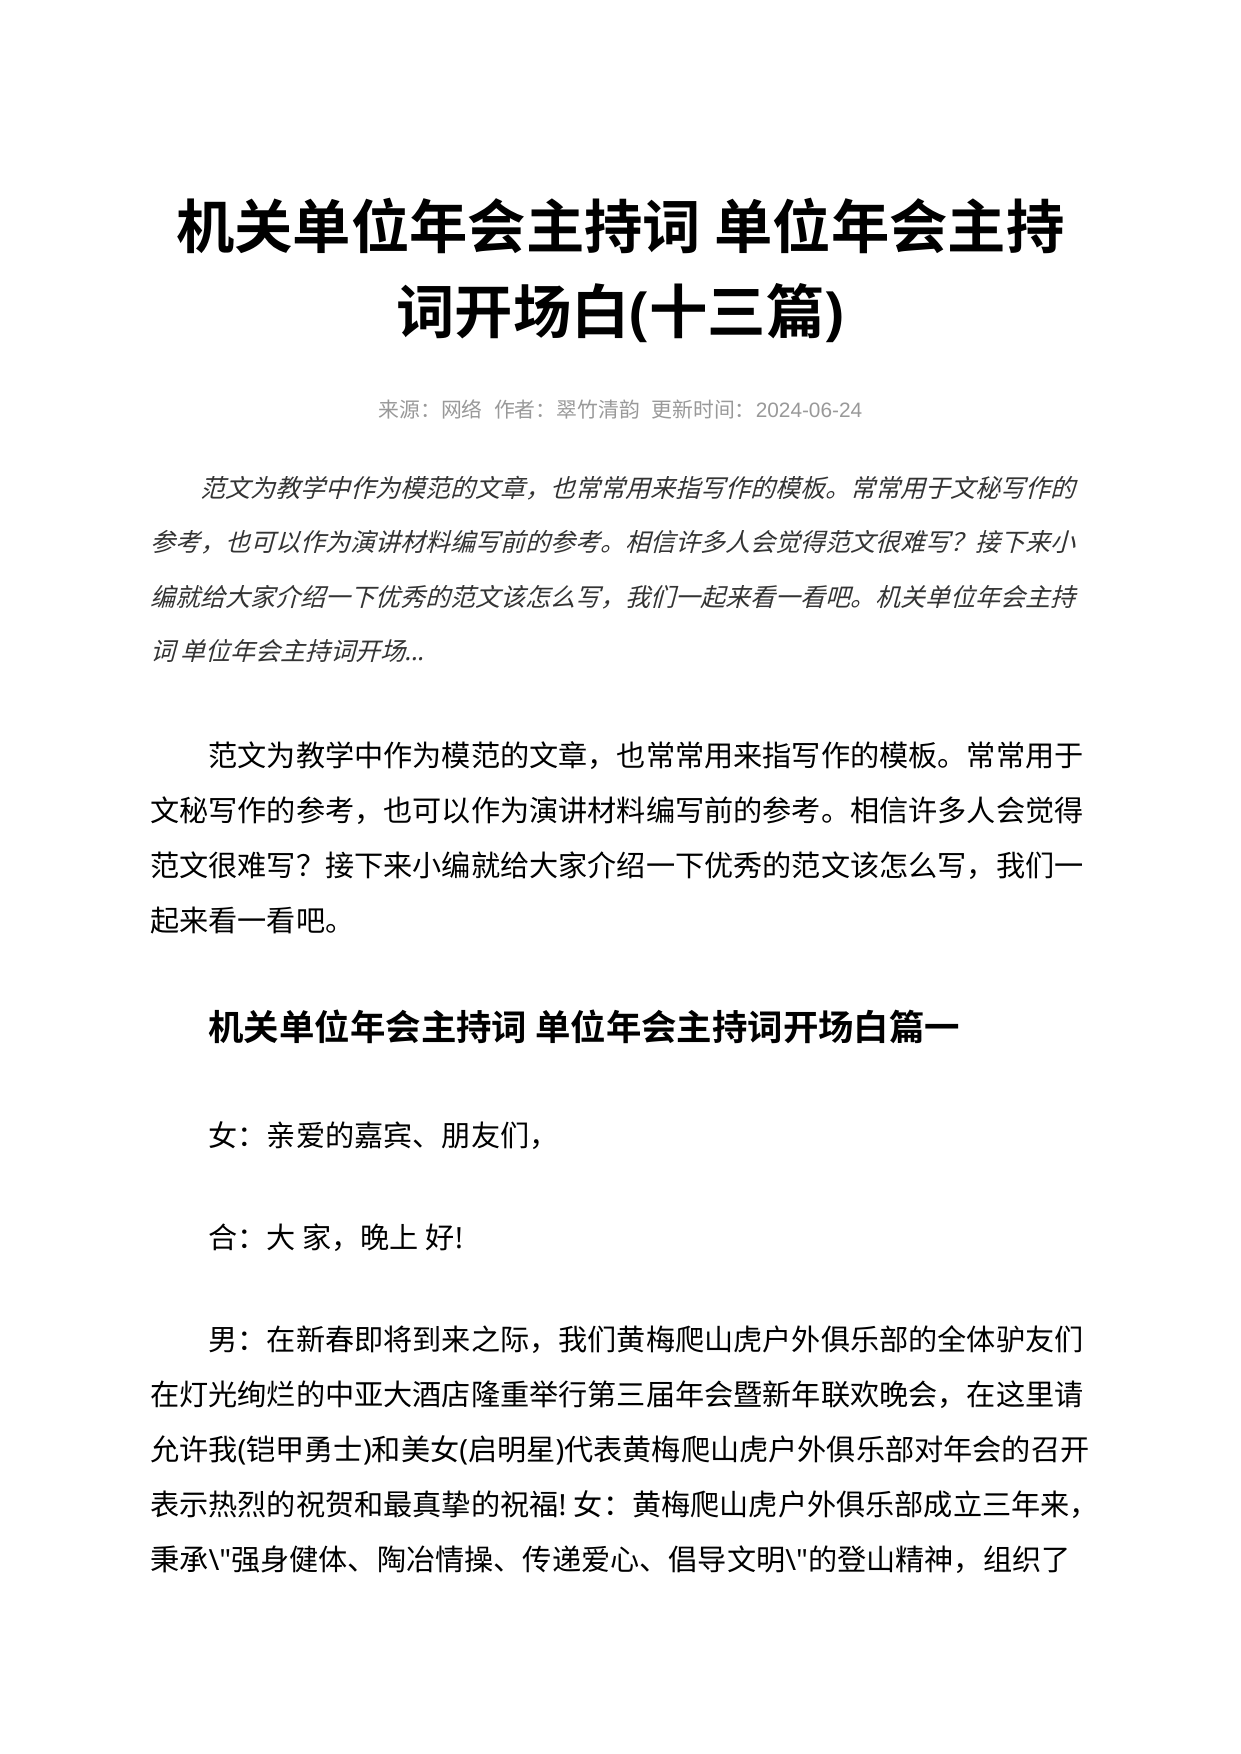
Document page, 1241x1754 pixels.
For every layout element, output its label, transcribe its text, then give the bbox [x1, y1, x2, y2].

text 范文为教学中作为模范的文章，也常常用来指写作的模板。常常用于文秘写作的参考，也可以作为演讲材料编写前的参考。相信许多人会觉得范文很难写？接下来小编就给大家介绍一下优秀的范文该怎么写，我们一起来看一看吧。机关单位年会主持词 单位年会主持词开场... [150, 468, 1090, 668]
text 合：大 家，晚上 好! [150, 1214, 1090, 1257]
text 范文为教学中作为模范的文章，也常常用来指写作的模板。常常用于文秘写作的参考，也可以作为演讲材料编写前的参考。相信许多人会觉得范文很难写？接下来小编就给大家介绍一下优秀的范文该怎么写，我们一起来看一看吧。 [150, 733, 1090, 939]
text 来源：网络 作者：翠竹清韵 更新时间：2024-06-24 [150, 397, 1090, 421]
text 机关单位年会主持词 单位年会主持词开场白篇一 [150, 999, 1090, 1050]
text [150, 1316, 1090, 1578]
subtitle 机关单位年会主持词 单位年会主持词开场白(十三篇) [150, 181, 1090, 351]
text 女：亲爱的嘉宾、朋友们， [150, 1112, 1090, 1155]
